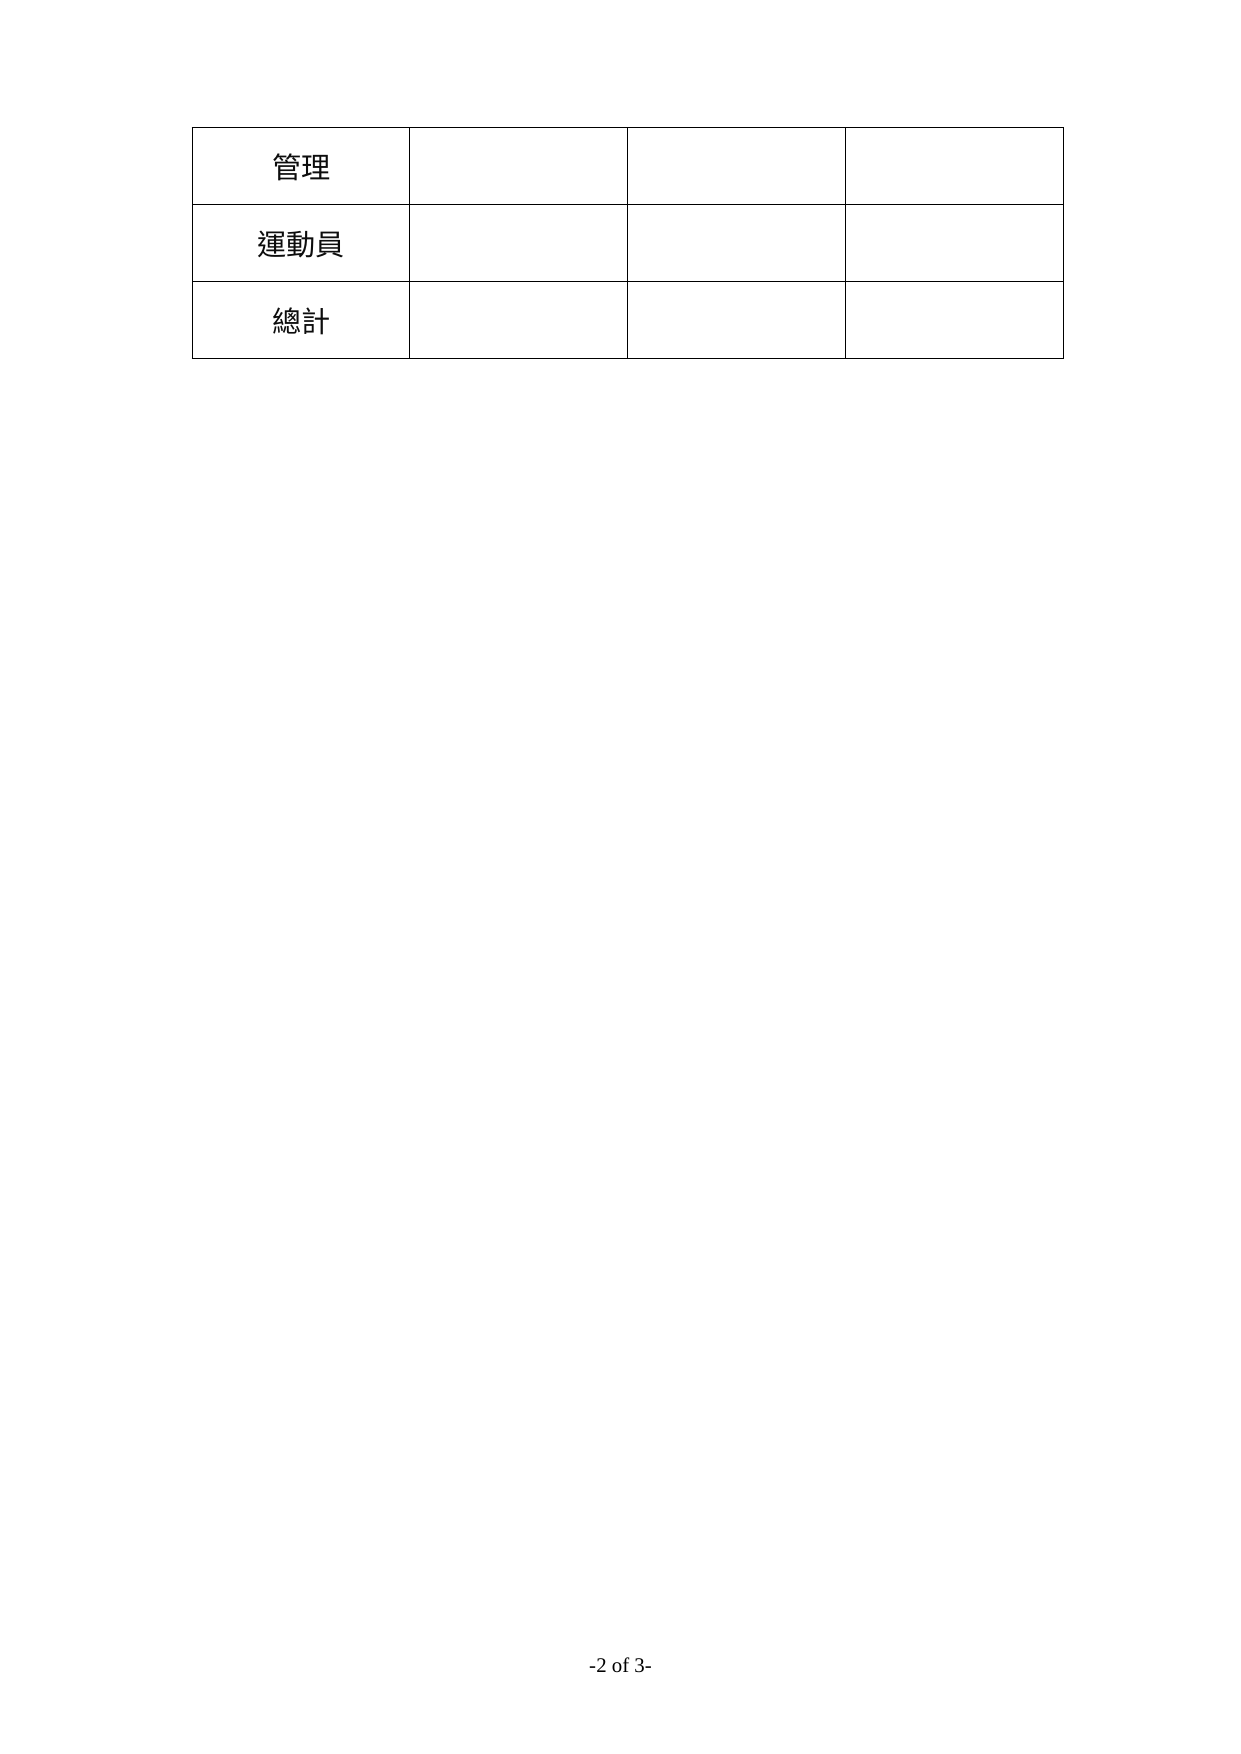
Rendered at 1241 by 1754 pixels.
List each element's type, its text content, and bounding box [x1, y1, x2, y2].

table_cell 運動員 [193, 205, 409, 281]
table_cell [846, 128, 1063, 204]
table_cell [846, 282, 1063, 358]
table_cell [628, 282, 845, 358]
table_cell [410, 205, 627, 281]
table_cell [628, 205, 845, 281]
table_cell [410, 282, 627, 358]
table_cell [846, 205, 1063, 281]
table_cell [628, 128, 845, 204]
table_cell 總計 [193, 282, 409, 358]
table_cell [410, 128, 627, 204]
table_cell 管理 [193, 128, 409, 204]
